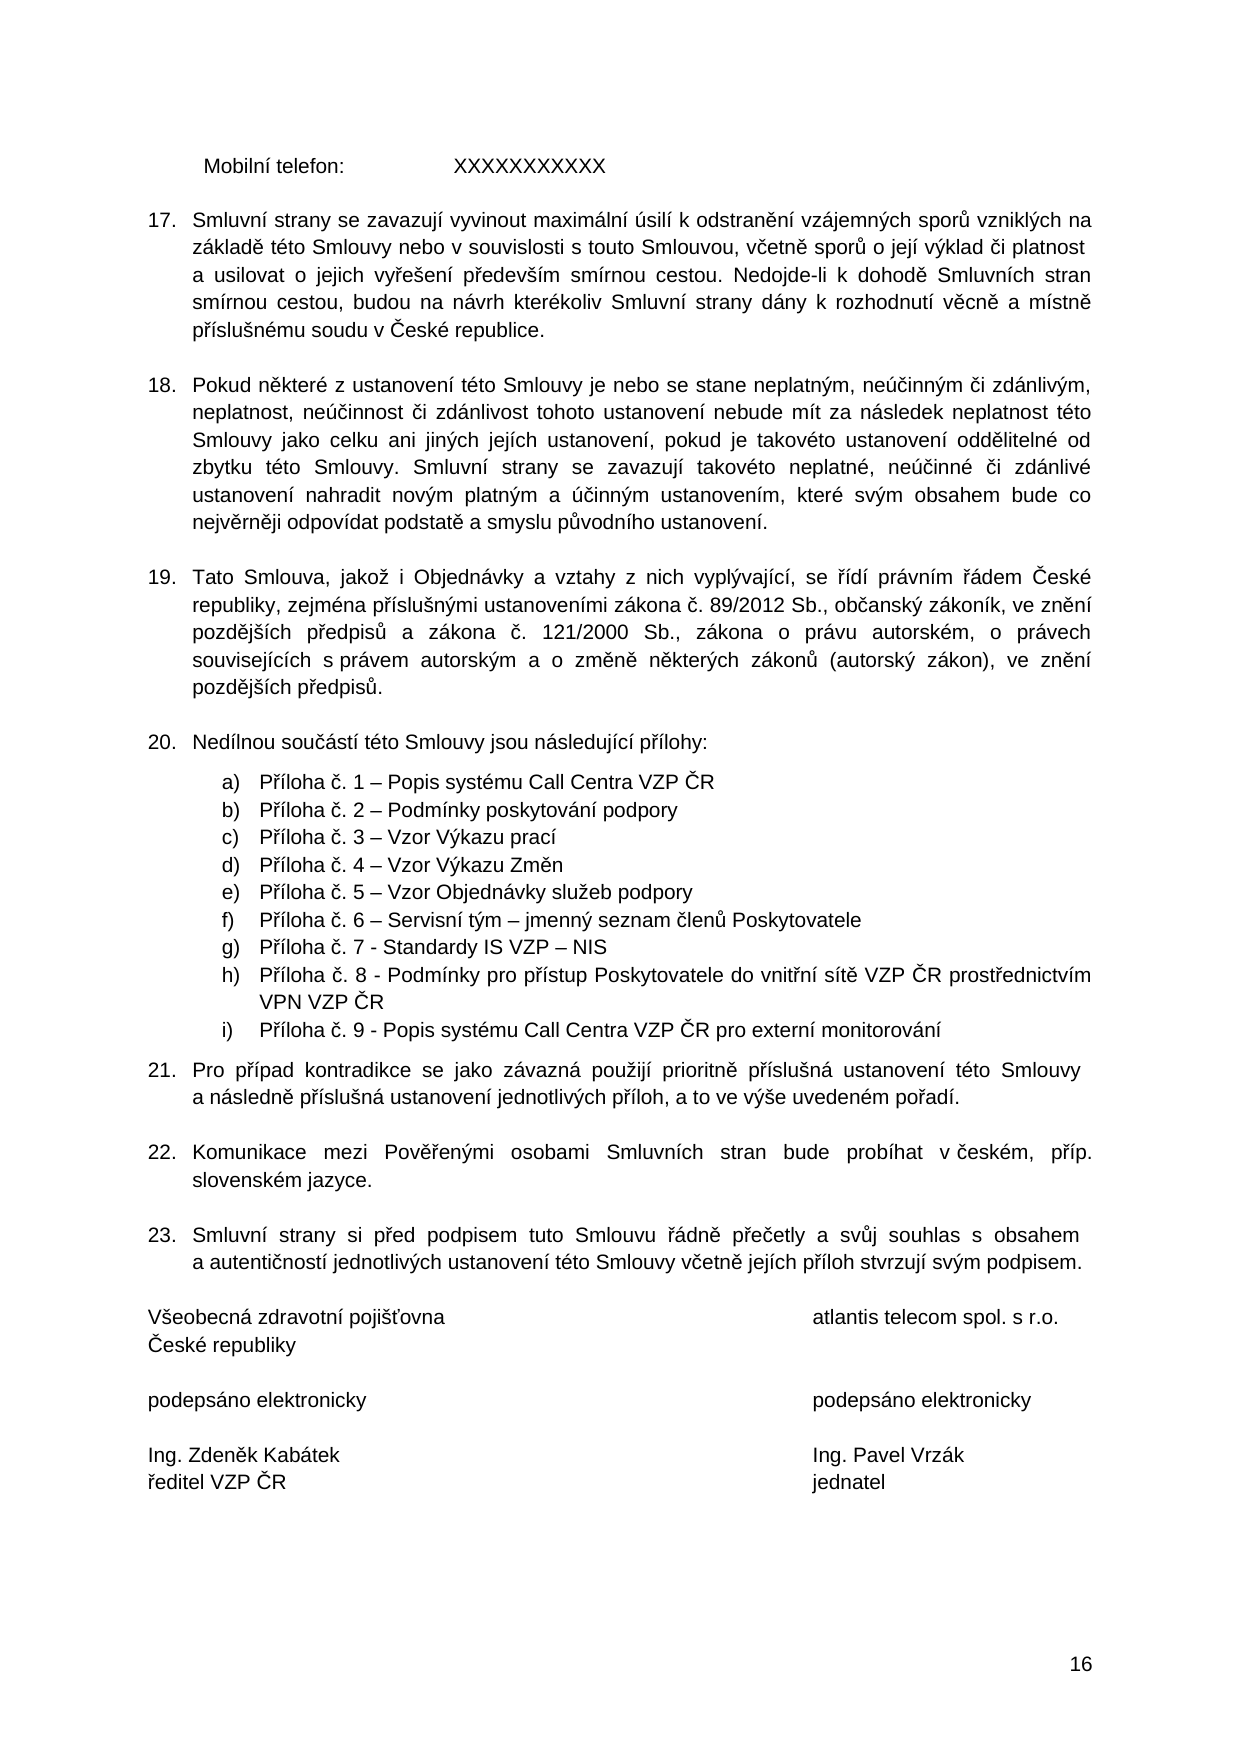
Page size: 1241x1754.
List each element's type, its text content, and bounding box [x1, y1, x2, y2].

list Pro případ kontradikce se jako závazná použijí prioritně příslušná ustanovení této Smlouvy a následně příslušná ustanovení jednotlivých příloh, a to ve výše uvedeném pořadí. [148, 1057, 1092, 1109]
list Příloha č. 4 – Vzor Výkazu Změn [222, 852, 1092, 876]
text podepsáno elektronicky podepsáno elektronicky [148, 1387, 1092, 1411]
list Příloha č. 2 – Podmínky poskytování podpory [222, 797, 1092, 821]
list Příloha č. 3 – Vzor Výkazu prací [222, 825, 1092, 849]
list Příloha č. 1 – Popis systému Call Centra VZP ČR [222, 770, 1092, 794]
list Nedílnou součástí této Smlouvy jsou následující přílohy: [148, 730, 1092, 754]
text Všeobecná zdravotní pojišťovna atlantis telecom spol. s r.o. [148, 1305, 1092, 1329]
list Příloha č. 7 - Standardy IS VZP – NIS [222, 935, 1092, 959]
list Příloha č. 9 - Popis systému Call Centra VZP ČR pro externí monitorování [222, 1017, 1092, 1041]
table_cell Mobilní telefon: [192, 142, 442, 195]
text Ing. Zdeněk Kabátek Ing. Pavel Vrzák [148, 1442, 1092, 1466]
list Pokud některé z ustanovení této Smlouvy je nebo se stane neplatným, neúčinným či zdánlivým, neplatnost, neúčinnost či zdánlivost tohoto ustanovení nebude mít za následek neplatnost této Smlouvy jako celku ani jiných jejích ustanovení, pokud je takovéto ustanovení oddělitelné od zbytku této Smlouvy. Smluvní strany se zavazují takovéto neplatné, neúčinné či zdánlivé ustanovení nahradit novým platným a účinným ustanovením, které svým obsahem bude co nejvěrněji odpovídat podstatě a smyslu původního ustanovení. [148, 372, 1092, 534]
text ředitel VZP ČR jednatel [148, 1470, 1092, 1521]
list Příloha č. 6 – Servisní tým – jmenný seznam členů Poskytovatele [222, 907, 1092, 931]
list Příloha č. 5 – Vzor Objednávky služeb podpory [222, 880, 1092, 904]
list Smluvní strany si před podpisem tuto Smlouvu řádně přečetly a svůj souhlas s obsahem a autentičností jednotlivých ustanovení této Smlouvy včetně jejích příloh stvrzují svým podpisem. [148, 1222, 1092, 1274]
list Smluvní strany se zavazují vyvinout maximální úsilí k odstranění vzájemných sporů vzniklých na základě této Smlouvy nebo v souvislosti s touto Smlouvou, včetně sporů o její výklad či platnost a usilovat o jejich vyřešení především smírnou cestou. Nedojde-li k dohodě Smluvních stran smírnou cestou, budou na návrh kterékoliv Smluvní strany dány k rozhodnutí věcně a místně příslušnému soudu v České republice. [148, 207, 1092, 341]
list Příloha č. 8 - Podmínky pro přístup Poskytovatele do vnitřní sítě VZP ČR prostřednictvím VPN VZP ČR [222, 962, 1092, 1014]
list Komunikace mezi Pověřenými osobami Smluvních stran bude probíhat v českém, příp. slovenském jazyce. [148, 1140, 1092, 1191]
list Tato Smlouva, jakož i Objednávky a vztahy z nich vyplývající, se řídí právním řádem České republiky, zejména příslušnými ustanoveními zákona č. 89/2012 Sb., občanský zákoník, ve znění pozdějších předpisů a zákona č. 121/2000 Sb., zákona o právu autorském, o právech souvisejících s právem autorským a o změně některých zákonů (autorský zákon), ve znění pozdějších předpisů. [148, 565, 1092, 699]
text České republiky [148, 1332, 1092, 1356]
table_cell XXXXXXXXXXX [442, 142, 1114, 195]
